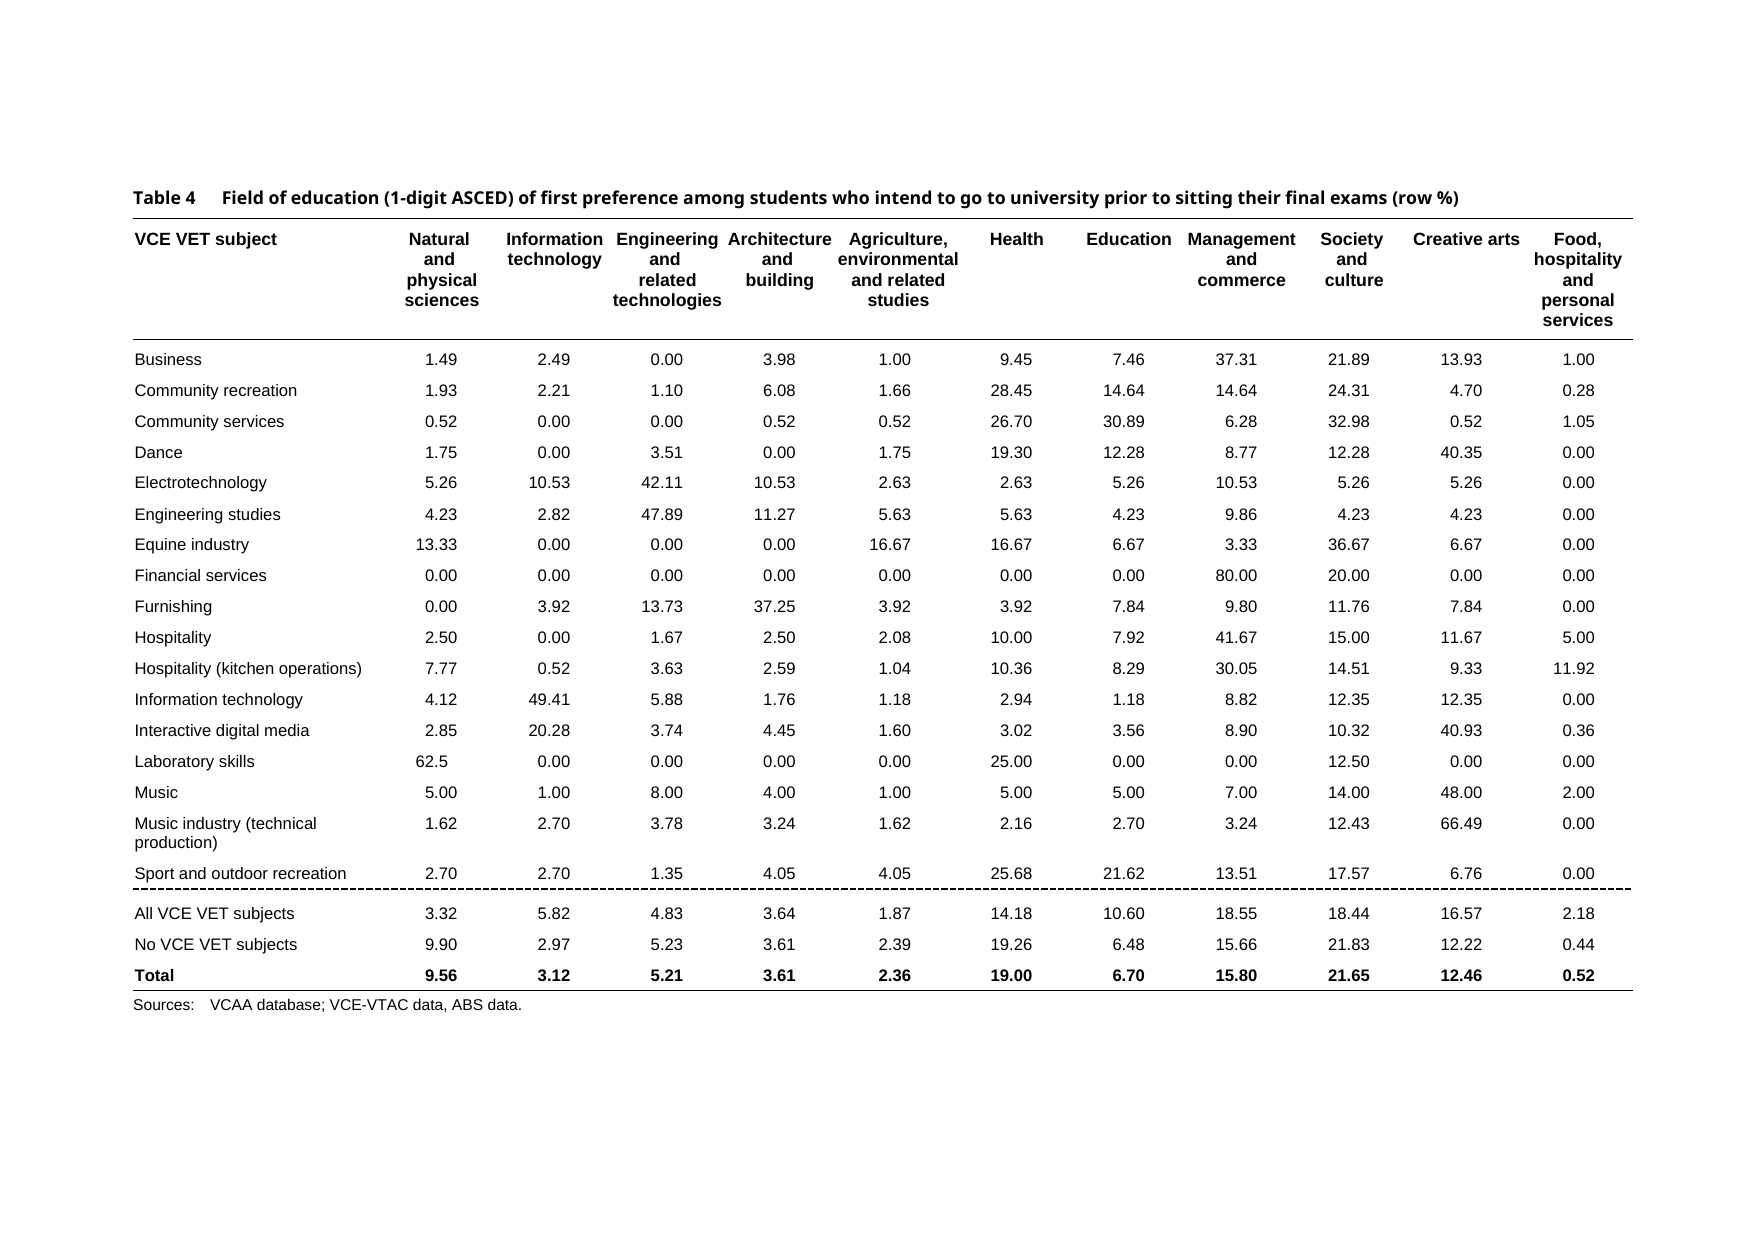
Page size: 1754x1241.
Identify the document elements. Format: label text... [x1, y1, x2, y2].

table_cell 5.82 [498, 888, 611, 928]
table_cell 2.18 [1523, 888, 1633, 928]
table_cell 9.33 [1410, 653, 1523, 683]
table_cell 4.70 [1410, 374, 1523, 405]
table_cell 3.92 [498, 591, 611, 621]
table_cell Engineering studies [133, 498, 385, 529]
table_cell 10.36 [960, 653, 1073, 683]
table_cell 4.23 [1073, 498, 1185, 529]
table_cell 1.49 [385, 340, 498, 374]
table_header Society and culture [1298, 219, 1410, 339]
table_cell Furnishing [133, 591, 385, 621]
table_cell 0.00 [724, 529, 836, 559]
table_cell 13.33 [385, 529, 498, 559]
table_cell 4.45 [724, 714, 836, 745]
table_cell 2.70 [498, 807, 611, 857]
table_cell 1.60 [836, 714, 960, 745]
table_cell 1.10 [611, 374, 723, 405]
table_cell Financial services [133, 560, 385, 591]
table_cell 21.83 [1298, 929, 1410, 959]
table_cell 3.32 [385, 888, 498, 928]
table_cell 5.26 [385, 467, 498, 498]
table_cell 1.00 [498, 776, 611, 807]
table_cell 2.82 [498, 498, 611, 529]
table_cell 1.18 [836, 683, 960, 714]
table_cell 32.98 [1298, 405, 1410, 436]
table_cell 62.5 [385, 745, 498, 776]
table_cell 12.28 [1298, 436, 1410, 467]
table_cell 1.75 [836, 436, 960, 467]
table_cell 6.28 [1185, 405, 1298, 436]
table_cell 48.00 [1410, 776, 1523, 807]
table_cell Sport and outdoor recreation [133, 857, 385, 888]
table_cell 19.30 [960, 436, 1073, 467]
table_cell 0.00 [498, 745, 611, 776]
table_cell 15.66 [1185, 929, 1298, 959]
table_cell 13.51 [1185, 857, 1298, 888]
table_cell 20.28 [498, 714, 611, 745]
table_cell 0.44 [1523, 929, 1633, 959]
table_cell 7.77 [385, 653, 498, 683]
table_cell 6.76 [1410, 857, 1523, 888]
table_header Health [960, 219, 1073, 339]
table_cell 9.90 [385, 929, 498, 959]
table_cell Total [133, 959, 385, 990]
table_cell 0.52 [836, 405, 960, 436]
table_cell 0.00 [1523, 683, 1633, 714]
table_cell 6.70 [1073, 959, 1185, 990]
table_cell 6.08 [724, 374, 836, 405]
table_cell 9.56 [385, 959, 498, 990]
table_cell 4.23 [1410, 498, 1523, 529]
table_cell 2.16 [960, 807, 1073, 857]
table_cell 5.26 [1410, 467, 1523, 498]
table_header Architecture and building [724, 219, 836, 339]
table_cell 1.05 [1523, 405, 1633, 436]
table_cell 1.04 [836, 653, 960, 683]
table_cell 0.00 [611, 745, 723, 776]
table_cell 11.27 [724, 498, 836, 529]
table_header Management and commerce [1185, 219, 1298, 339]
table_cell 4.12 [385, 683, 498, 714]
table_cell 1.75 [385, 436, 498, 467]
table_cell 40.35 [1410, 436, 1523, 467]
table_cell Music [133, 776, 385, 807]
table_cell 4.23 [1298, 498, 1410, 529]
table_cell 0.00 [611, 405, 723, 436]
table_cell 19.00 [960, 959, 1073, 990]
table_cell 1.18 [1073, 683, 1185, 714]
table_cell 7.00 [1185, 776, 1298, 807]
table_cell Music industry (technical production) [133, 807, 385, 857]
table_cell 21.65 [1298, 959, 1410, 990]
table_cell 2.63 [836, 467, 960, 498]
table_cell 0.00 [385, 560, 498, 591]
table_cell 21.62 [1073, 857, 1185, 888]
table_cell 4.05 [724, 857, 836, 888]
table_cell 14.18 [960, 888, 1073, 928]
table_cell 7.84 [1410, 591, 1523, 621]
table_cell 0.00 [836, 745, 960, 776]
table_cell 2.50 [724, 621, 836, 652]
table_cell 9.45 [960, 340, 1073, 374]
table_header VCE VET subject [133, 219, 385, 339]
table_cell Laboratory skills [133, 745, 385, 776]
table_cell 3.24 [724, 807, 836, 857]
table_cell 0.00 [1523, 807, 1633, 857]
table_cell 15.00 [1298, 621, 1410, 652]
table_cell 0.00 [1410, 745, 1523, 776]
table_cell 3.63 [611, 653, 723, 683]
table_cell 2.63 [960, 467, 1073, 498]
table_cell 0.00 [724, 436, 836, 467]
table_cell 5.26 [1298, 467, 1410, 498]
table_cell 41.67 [1185, 621, 1298, 652]
table_cell 2.70 [385, 857, 498, 888]
table_cell 16.57 [1410, 888, 1523, 928]
table_cell 8.82 [1185, 683, 1298, 714]
table_cell 1.00 [836, 776, 960, 807]
table_cell 5.21 [611, 959, 723, 990]
table_cell 42.11 [611, 467, 723, 498]
table_cell 2.08 [836, 621, 960, 652]
table_cell 3.61 [724, 929, 836, 959]
table_cell 21.89 [1298, 340, 1410, 374]
table_cell 0.00 [1073, 560, 1185, 591]
table_cell 0.00 [611, 529, 723, 559]
table_cell 0.00 [1523, 529, 1633, 559]
table_cell 0.00 [1073, 745, 1185, 776]
table_cell 0.52 [385, 405, 498, 436]
table_cell 6.67 [1073, 529, 1185, 559]
table_cell 3.64 [724, 888, 836, 928]
table_cell 1.66 [836, 374, 960, 405]
table_cell 3.61 [724, 959, 836, 990]
table_cell 2.94 [960, 683, 1073, 714]
table_cell 2.36 [836, 959, 960, 990]
table_cell 13.73 [611, 591, 723, 621]
table_header Engineering and related technologies [611, 219, 723, 339]
table_cell 37.25 [724, 591, 836, 621]
table_cell Business [133, 340, 385, 374]
table_cell 80.00 [1185, 560, 1298, 591]
table_cell 18.55 [1185, 888, 1298, 928]
table_cell 0.00 [498, 529, 611, 559]
table_cell 11.76 [1298, 591, 1410, 621]
table_cell 0.00 [724, 560, 836, 591]
table_cell Electrotechnology [133, 467, 385, 498]
table_cell 0.00 [1523, 745, 1633, 776]
table_cell 9.86 [1185, 498, 1298, 529]
table_header Food, hospitality and personal services [1523, 219, 1633, 339]
table_cell No VCE VET subjects [133, 929, 385, 959]
table_cell 0.00 [836, 560, 960, 591]
table_cell 3.33 [1185, 529, 1298, 559]
table_cell 13.93 [1410, 340, 1523, 374]
table_cell Hospitality [133, 621, 385, 652]
table_cell 6.67 [1410, 529, 1523, 559]
table_cell 7.92 [1073, 621, 1185, 652]
table_cell 25.68 [960, 857, 1073, 888]
table_cell 8.00 [611, 776, 723, 807]
table_header Creative arts [1410, 219, 1523, 339]
table_cell 17.57 [1298, 857, 1410, 888]
table_cell 10.60 [1073, 888, 1185, 928]
table_cell 40.93 [1410, 714, 1523, 745]
table_cell 36.67 [1298, 529, 1410, 559]
table_cell 0.00 [960, 560, 1073, 591]
table_cell 1.00 [1523, 340, 1633, 374]
table_cell 2.00 [1523, 776, 1633, 807]
table_cell 0.00 [1523, 560, 1633, 591]
table_cell 10.32 [1298, 714, 1410, 745]
title Table 4 Field of education (1-digit ASCED) of first preference among students who intend to go to university prior to sitting their final exams (row %) [133, 185, 1621, 209]
table_cell 7.84 [1073, 591, 1185, 621]
table_cell Community services [133, 405, 385, 436]
table_cell 0.36 [1523, 714, 1633, 745]
table_cell 37.31 [1185, 340, 1298, 374]
table_cell 4.00 [724, 776, 836, 807]
table_cell 4.05 [836, 857, 960, 888]
table_cell 12.50 [1298, 745, 1410, 776]
table_cell 1.35 [611, 857, 723, 888]
table_cell 8.77 [1185, 436, 1298, 467]
table_cell 3.92 [836, 591, 960, 621]
table_cell 5.23 [611, 929, 723, 959]
table_cell 0.00 [1185, 745, 1298, 776]
table_cell 0.00 [1410, 560, 1523, 591]
table_cell 1.93 [385, 374, 498, 405]
table_cell 15.80 [1185, 959, 1298, 990]
table_cell 1.00 [836, 340, 960, 374]
table_cell 11.92 [1523, 653, 1633, 683]
table_cell 10.53 [1185, 467, 1298, 498]
table_cell 0.52 [1410, 405, 1523, 436]
table_cell 9.80 [1185, 591, 1298, 621]
table_cell Hospitality (kitchen operations) [133, 653, 385, 683]
table_cell 12.28 [1073, 436, 1185, 467]
table_cell 5.88 [611, 683, 723, 714]
table_cell 16.67 [960, 529, 1073, 559]
table_cell 10.00 [960, 621, 1073, 652]
table_cell 1.62 [385, 807, 498, 857]
table_cell 26.70 [960, 405, 1073, 436]
table_cell Community recreation [133, 374, 385, 405]
table_cell 0.00 [611, 340, 723, 374]
table_cell 12.43 [1298, 807, 1410, 857]
table_cell 0.00 [724, 745, 836, 776]
table_cell 0.52 [498, 653, 611, 683]
table_cell 3.98 [724, 340, 836, 374]
table_cell 1.87 [836, 888, 960, 928]
table_cell 20.00 [1298, 560, 1410, 591]
table_cell 0.00 [498, 436, 611, 467]
table_cell 12.22 [1410, 929, 1523, 959]
table_cell 14.00 [1298, 776, 1410, 807]
table_cell 30.89 [1073, 405, 1185, 436]
table_cell 0.52 [724, 405, 836, 436]
table_cell 0.00 [1523, 591, 1633, 621]
text Sources: VCAA database; VCE-VTAC data, ABS data. [133, 996, 1621, 1013]
table_cell 0.00 [1523, 467, 1633, 498]
table_cell 0.00 [1523, 436, 1633, 467]
table_cell 3.78 [611, 807, 723, 857]
table_cell 2.50 [385, 621, 498, 652]
table_cell 10.53 [724, 467, 836, 498]
table_header Education [1073, 219, 1185, 339]
table_cell Interactive digital media [133, 714, 385, 745]
table_cell 8.29 [1073, 653, 1185, 683]
table_cell 10.53 [498, 467, 611, 498]
table_cell 1.76 [724, 683, 836, 714]
table_cell 14.64 [1185, 374, 1298, 405]
table_cell 14.64 [1073, 374, 1185, 405]
table_cell 24.31 [1298, 374, 1410, 405]
table_cell 6.48 [1073, 929, 1185, 959]
table_cell 12.46 [1410, 959, 1523, 990]
table_cell 11.67 [1410, 621, 1523, 652]
table_cell 2.21 [498, 374, 611, 405]
table_cell 3.56 [1073, 714, 1185, 745]
table_cell 12.35 [1298, 683, 1410, 714]
table_cell 3.02 [960, 714, 1073, 745]
table_cell 0.00 [498, 621, 611, 652]
table_cell 0.00 [498, 405, 611, 436]
table_cell 14.51 [1298, 653, 1410, 683]
table_cell 2.85 [385, 714, 498, 745]
table_cell 2.70 [1073, 807, 1185, 857]
table_cell 7.46 [1073, 340, 1185, 374]
table_cell 1.62 [836, 807, 960, 857]
table_cell Equine industry [133, 529, 385, 559]
table_cell 2.70 [498, 857, 611, 888]
table_cell 25.00 [960, 745, 1073, 776]
table_cell 66.49 [1410, 807, 1523, 857]
table_cell 3.74 [611, 714, 723, 745]
table_header Agriculture, environmental and related studies [836, 219, 960, 339]
table_cell 0.00 [611, 560, 723, 591]
table_cell 4.23 [385, 498, 498, 529]
table_cell 2.97 [498, 929, 611, 959]
table_cell 0.52 [1523, 959, 1633, 990]
table_cell 18.44 [1298, 888, 1410, 928]
table_cell 5.00 [1523, 621, 1633, 652]
table_header Information technology [498, 219, 611, 339]
table_cell Dance [133, 436, 385, 467]
table_cell 16.67 [836, 529, 960, 559]
table_cell 3.12 [498, 959, 611, 990]
table_cell 0.00 [385, 591, 498, 621]
table_cell Information technology [133, 683, 385, 714]
table_cell 5.26 [1073, 467, 1185, 498]
table_cell 0.00 [498, 560, 611, 591]
table_cell 5.00 [1073, 776, 1185, 807]
table_cell 5.63 [960, 498, 1073, 529]
table_cell 47.89 [611, 498, 723, 529]
table_cell 30.05 [1185, 653, 1298, 683]
table_cell 1.67 [611, 621, 723, 652]
table_cell 49.41 [498, 683, 611, 714]
table_cell 0.28 [1523, 374, 1633, 405]
table_cell 3.92 [960, 591, 1073, 621]
table_cell 2.59 [724, 653, 836, 683]
table_cell 5.00 [960, 776, 1073, 807]
table_cell 0.00 [1523, 857, 1633, 888]
table_cell 3.24 [1185, 807, 1298, 857]
table_cell 2.39 [836, 929, 960, 959]
table_cell 3.51 [611, 436, 723, 467]
table_cell 8.90 [1185, 714, 1298, 745]
table_cell All VCE VET subjects [133, 888, 385, 928]
table_cell 2.49 [498, 340, 611, 374]
table_cell 5.63 [836, 498, 960, 529]
table_cell 12.35 [1410, 683, 1523, 714]
table_cell 28.45 [960, 374, 1073, 405]
table_header Natural and physical sciences [385, 219, 498, 339]
table_cell 0.00 [1523, 498, 1633, 529]
table_cell 5.00 [385, 776, 498, 807]
table_cell 4.83 [611, 888, 723, 928]
table_cell 19.26 [960, 929, 1073, 959]
